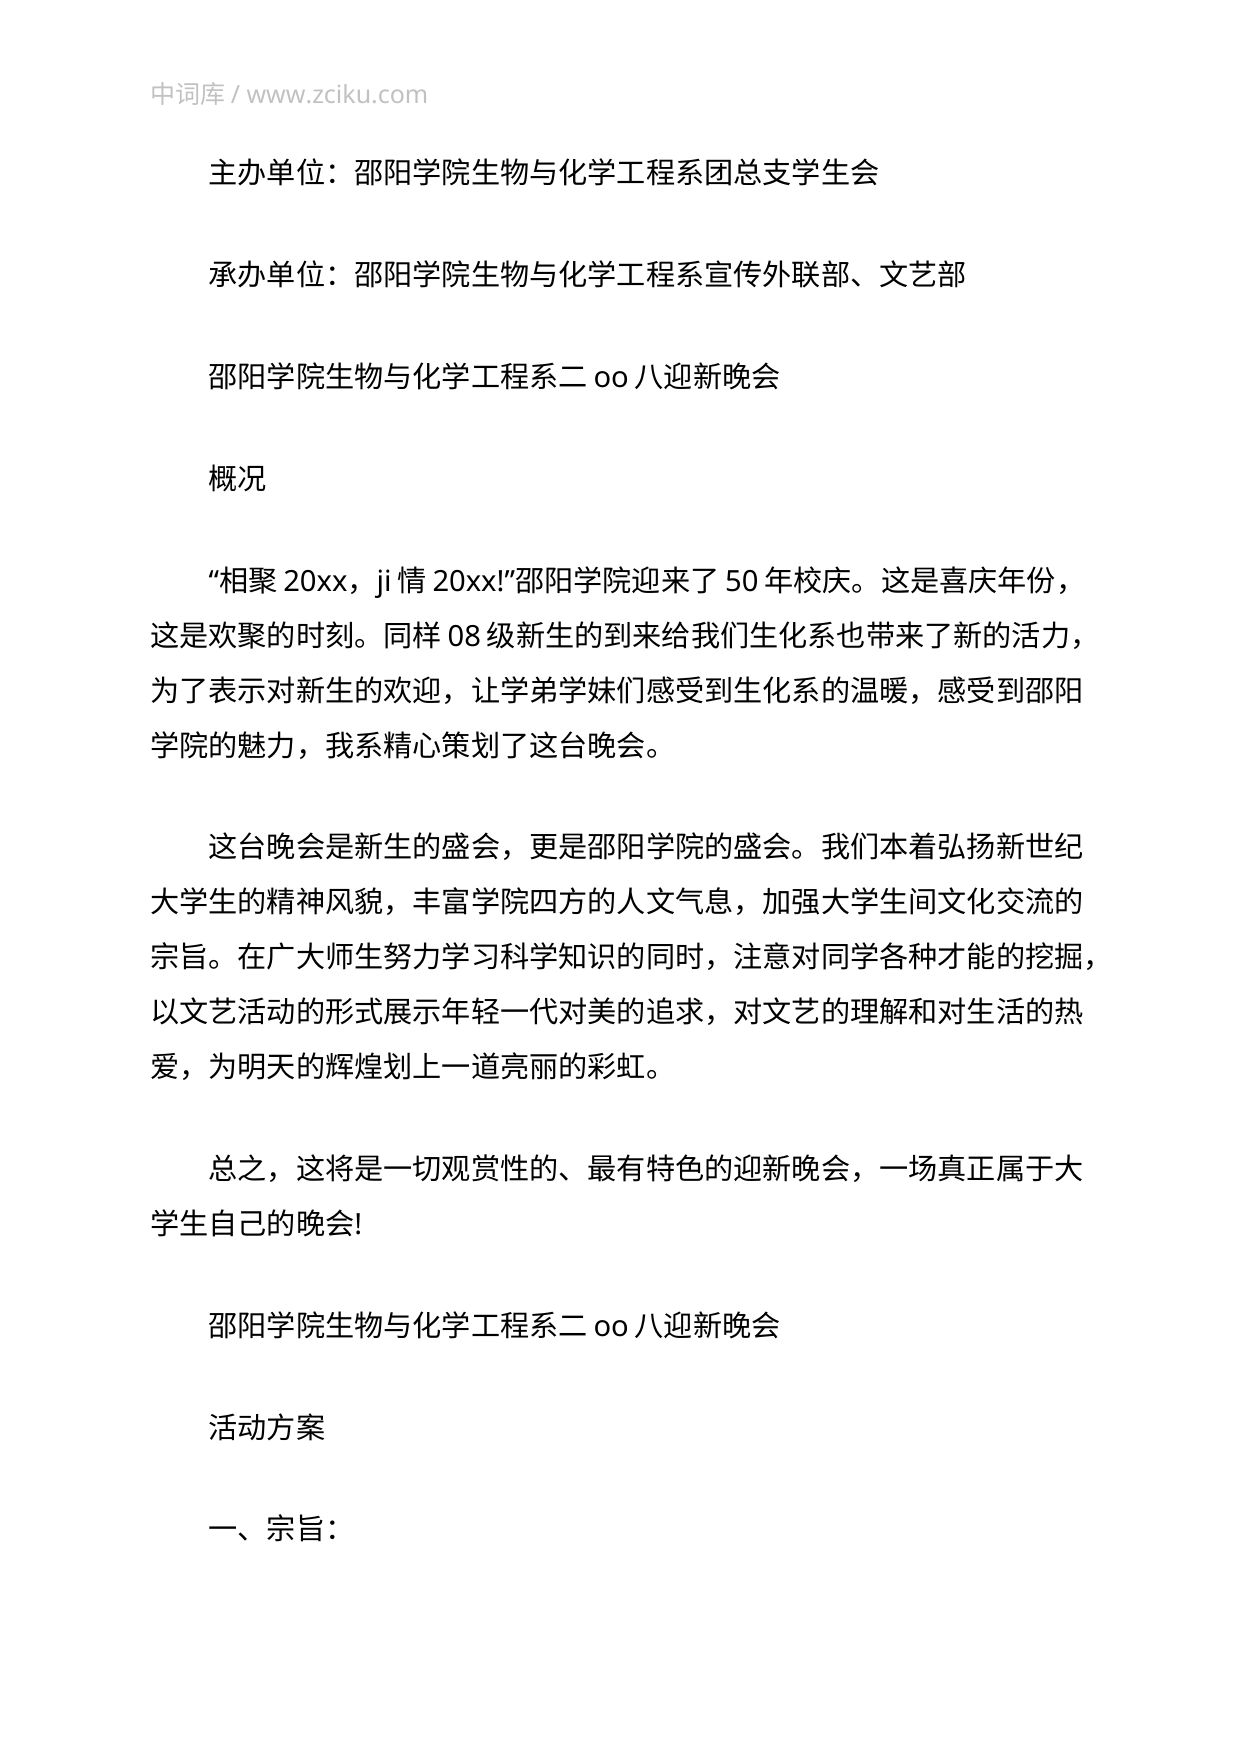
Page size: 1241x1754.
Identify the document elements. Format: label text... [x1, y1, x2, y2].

text 这台晚会是新生的盛会，更是邵阳学院的盛会。我们本着弘扬新世纪大学生的精神风貌，丰富学院四方的人文气息，加强大学生间文化交流的宗旨。在广大师生努力学习科学知识的同时，注意对同学各种才能的挖掘，以文艺活动的形式展示年轻一代对美的追求，对文艺的理解和对生活的热爱，为明天的辉煌划上一道亮丽的彩虹。 [150, 824, 1090, 1086]
text 承办单位：邵阳学院生物与化学工程系宣传外联部、文艺部 [150, 252, 1090, 294]
text 一、宗旨： [150, 1506, 1090, 1548]
text 活动方案 [150, 1404, 1090, 1446]
text 总之，这将是一切观赏性的、最有特色的迎新晚会，一场真正属于大学生自己的晚会! [150, 1145, 1090, 1243]
text 邵阳学院生物与化学工程系二oo八迎新晚会 [150, 1302, 1090, 1344]
text 概况 [150, 456, 1090, 498]
text 主办单位：邵阳学院生物与化学工程系团总支学生会 [150, 150, 1090, 192]
text 邵阳学院生物与化学工程系二oo八迎新晚会 [150, 353, 1090, 396]
text “相聚20xx，ji情20xx!”邵阳学院迎来了50年校庆。这是喜庆年份，这是欢聚的时刻。同样08级新生的到来给我们生化系也带来了新的活力，为了表示对新生的欢迎，让学弟学妹们感受到生化系的温暖，感受到邵阳学院的魅力，我系精心策划了这台晚会。 [150, 557, 1090, 764]
